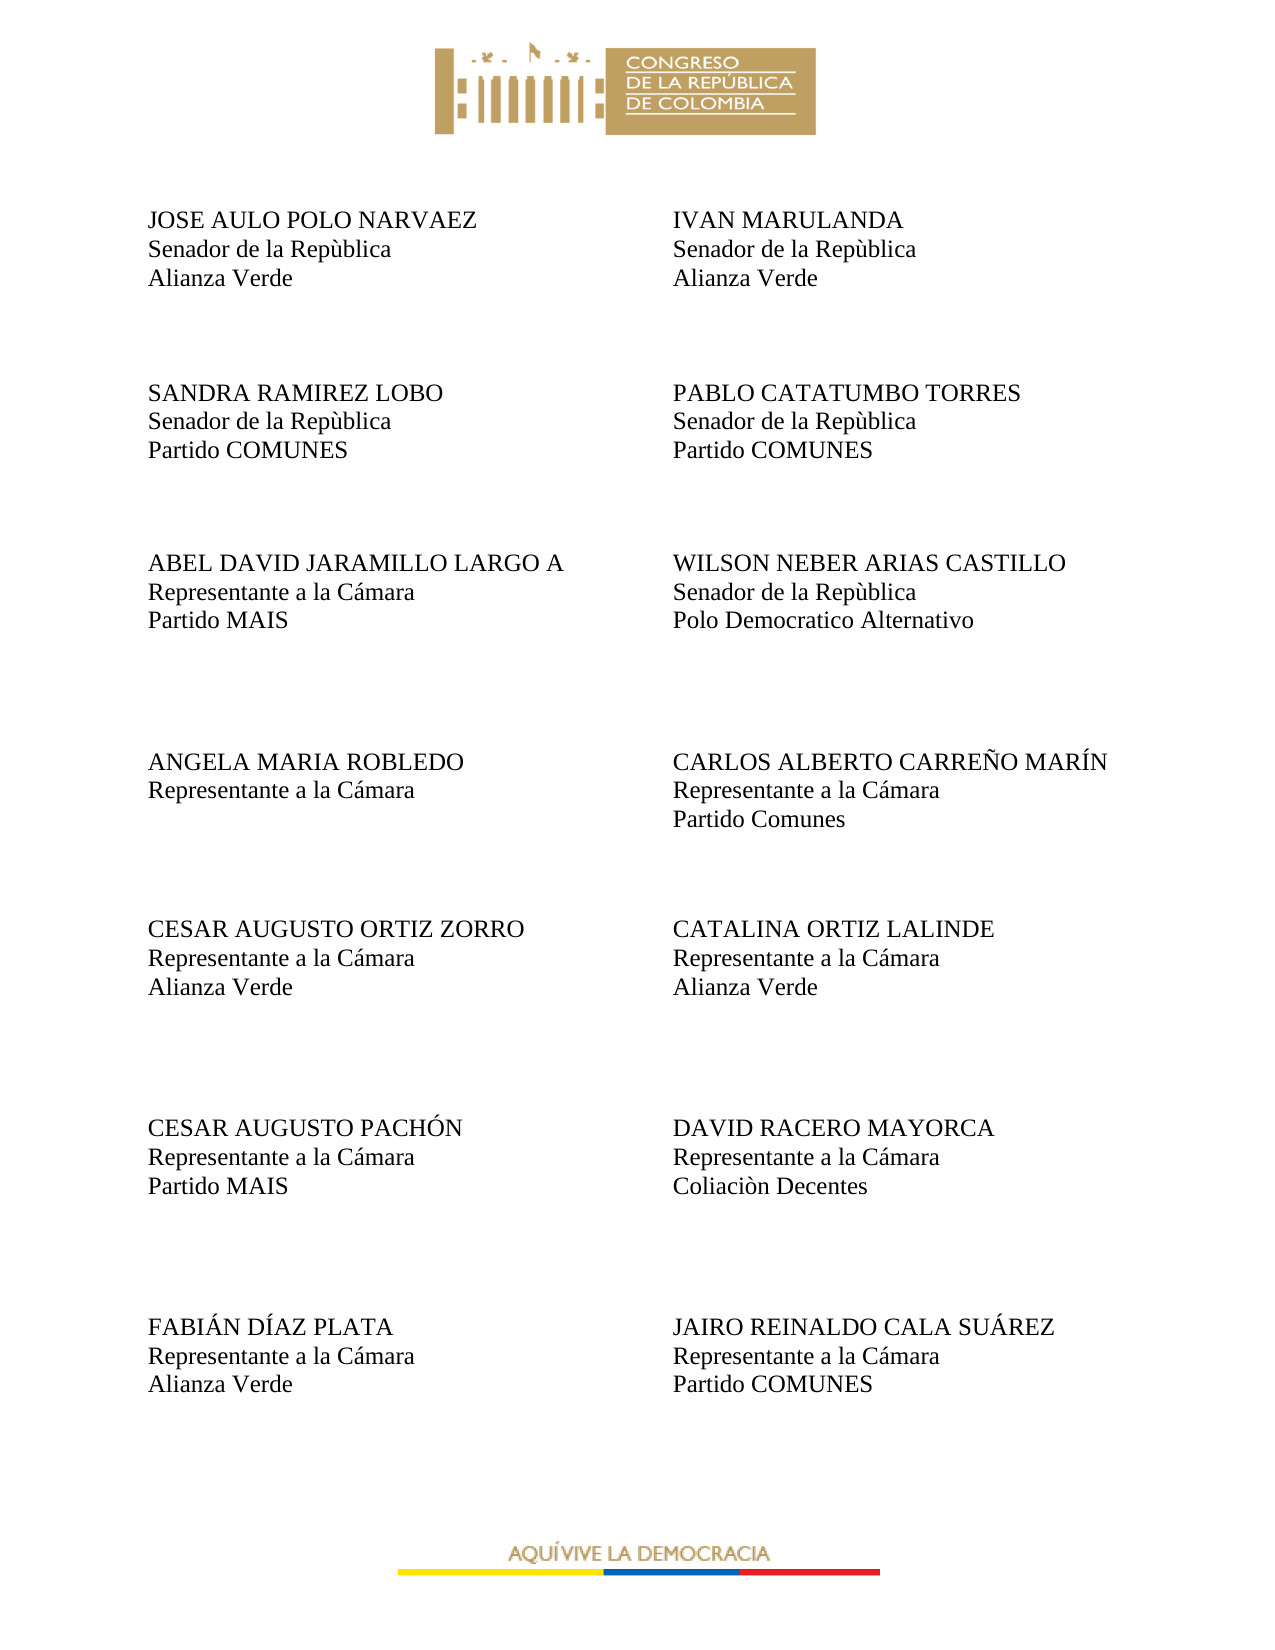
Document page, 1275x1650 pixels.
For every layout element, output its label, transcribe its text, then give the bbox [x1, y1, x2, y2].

text CESAR AUGUSTO PACHÓN DAVID RACERO MAYORCA [148, 1113, 1127, 1142]
text Representante a la Cámara Representante a la Cámara [148, 1341, 1127, 1369]
text ANGELA MARIA ROBLEDO CARLOS ALBERTO CARREÑO MARÍN [148, 747, 1127, 775]
text Partido MAIS Coliaciòn Decentes [148, 1171, 1127, 1199]
text Partido Comunes [148, 804, 1127, 833]
text Senador de la Repùblica Senador de la Repùblica [148, 406, 1127, 435]
text Representante a la Cámara Representante a la Cámara [148, 775, 1127, 804]
text Partido MAIS Polo Democratico Alternativo [148, 605, 1127, 634]
picture [382, 1533, 893, 1577]
text Representante a la Cámara Representante a la Cámara [148, 943, 1127, 972]
text JOSE AULO POLO NARVAEZ IVAN MARULANDA [148, 205, 1127, 234]
text FABIÁN DÍAZ PLATA JAIRO REINALDO CALA SUÁREZ [148, 1312, 1127, 1341]
text Alianza Verde Partido COMUNES [148, 1369, 1127, 1398]
text CESAR AUGUSTO ORTIZ ZORRO CATALINA ORTIZ LALINDE [148, 914, 1127, 943]
text Alianza Verde Alianza Verde [148, 972, 1127, 1001]
text Representante a la Cámara Senador de la Repùblica [148, 577, 1127, 605]
picture [430, 42, 819, 138]
text Partido COMUNES Partido COMUNES [148, 435, 1127, 464]
text Senador de la Repùblica Senador de la Repùblica [148, 234, 1127, 263]
text Alianza Verde Alianza Verde [148, 263, 1127, 291]
text ABEL DAVID JARAMILLO LARGO A WILSON NEBER ARIAS CASTILLO [148, 548, 1127, 577]
text SANDRA RAMIREZ LOBO PABLO CATATUMBO TORRES [148, 378, 1127, 406]
text Representante a la Cámara Representante a la Cámara [148, 1142, 1127, 1171]
